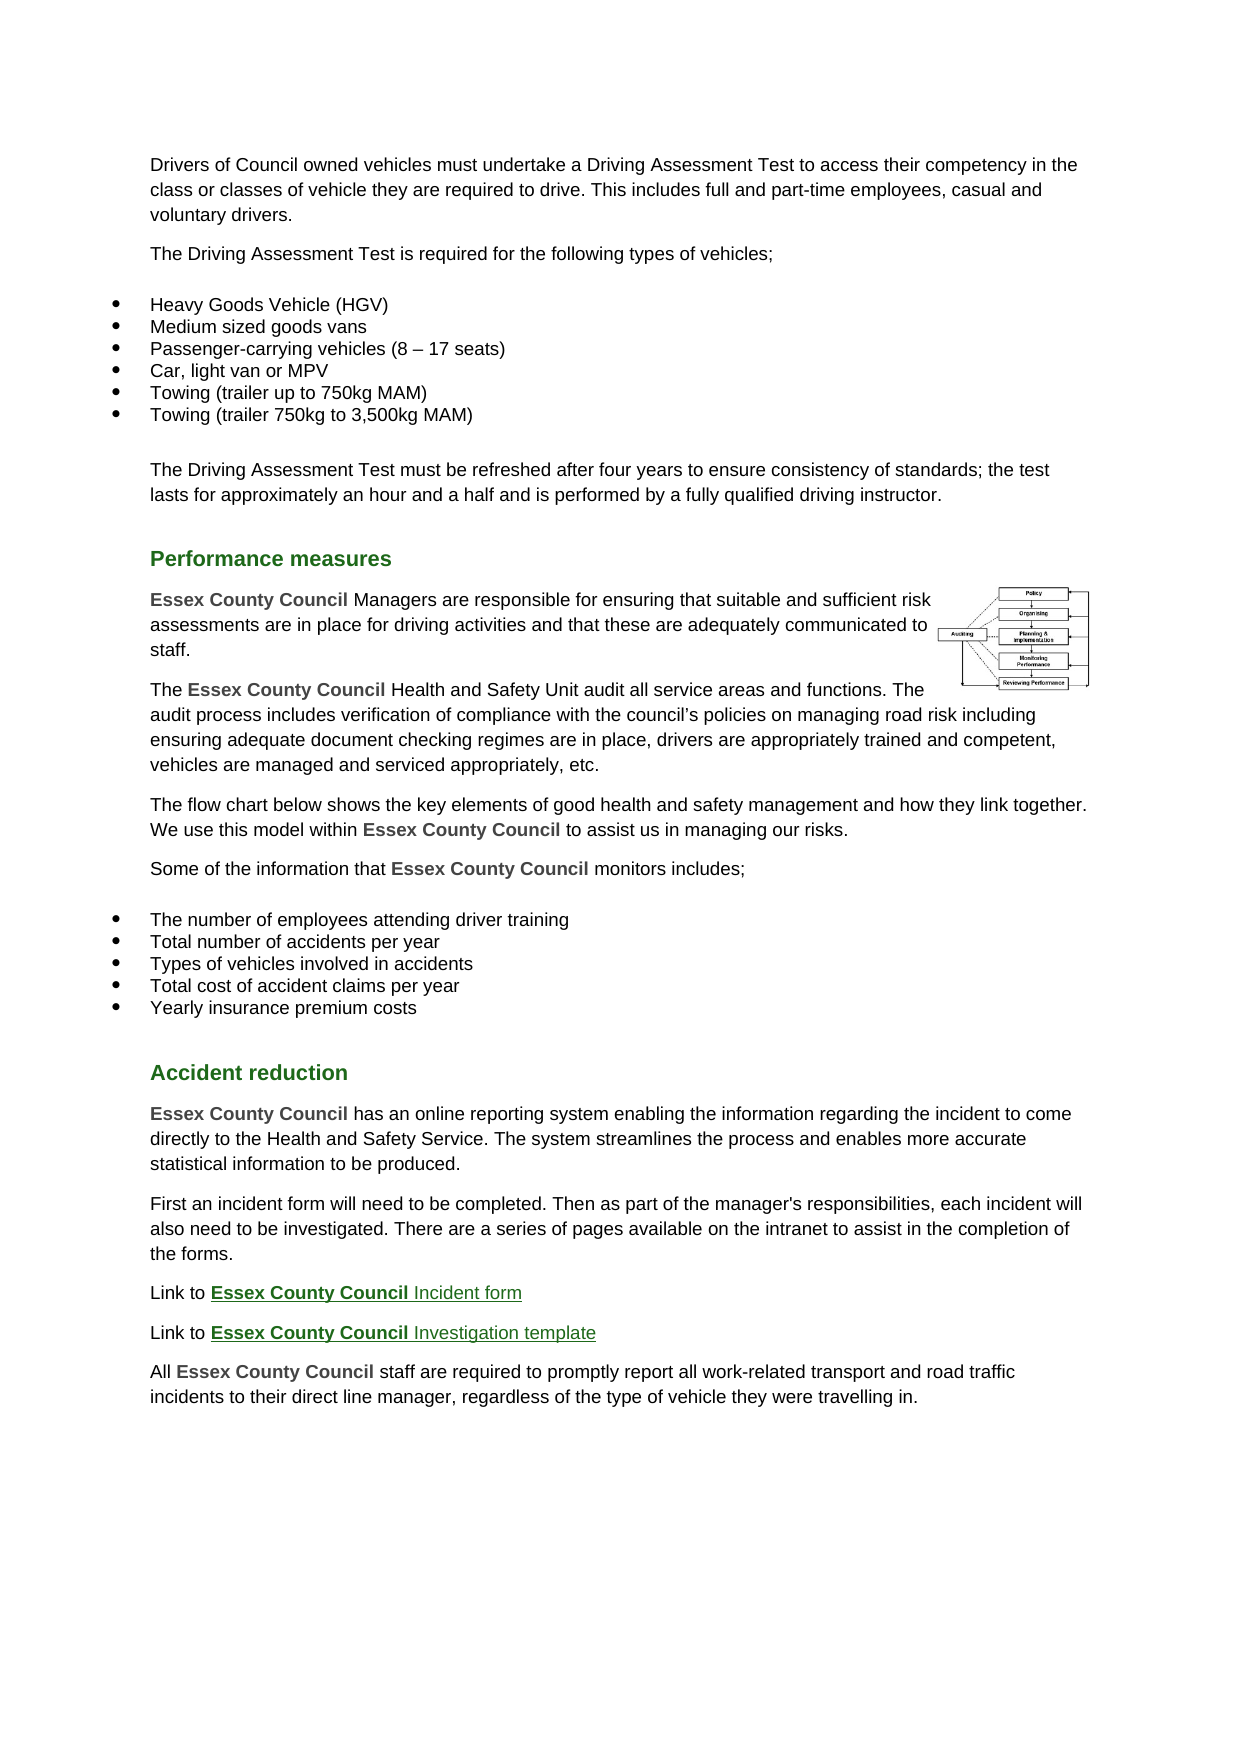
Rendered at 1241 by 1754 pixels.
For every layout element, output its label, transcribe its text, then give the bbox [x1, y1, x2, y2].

list Types of vehicles involved in accidents [112, 953, 1090, 975]
text Drivers of Council owned vehicles must undertake a Driving Assessment Test to access their competency in the class or classes of vehicle they are required to drive. This includes full and part-time employees, casual and voluntary drivers. [150, 150, 1090, 225]
list Medium sized goods vans [112, 316, 1090, 338]
text The Essex County Council Health and Safety Unit audit all service areas and functions. The audit process includes verification of compliance with the council’s policies on managing road risk including ensuring adequate document checking regimes are in place, drivers are appropriately trained and competent, vehicles are managed and serviced appropriately, etc. [150, 675, 1090, 775]
list Yearly insurance premium costs [112, 997, 1090, 1019]
list Total cost of accident claims per year [112, 975, 1090, 997]
list Passenger-carrying vehicles (8 – 17 seats) [112, 338, 1090, 360]
text The flow chart below shows the key elements of good health and safety management and how they link together. We use this model within Essex County Council to assist us in managing our risks. [150, 790, 1090, 840]
list Towing (trailer up to 750kg MAM) [112, 382, 1090, 404]
list Total number of accidents per year [112, 931, 1090, 953]
text Link to Essex County Council Incident form [150, 1279, 1090, 1304]
subtitle Accident reduction [150, 1060, 1090, 1085]
text Link to Essex County Council Investigation template [150, 1318, 1090, 1343]
text All Essex County Council staff are required to promptly report all work-related transport and road traffic incidents to their direct line manager, regardless of the type of vehicle they were travelling in. [150, 1358, 1090, 1408]
text The Driving Assessment Test must be refreshed after four years to ensure consistency of standards; the test lasts for approximately an hour and a half and is performed by a fully qualified driving instructor. [150, 455, 1090, 505]
text The Driving Assessment Test is required for the following types of vehicles; [150, 239, 1090, 264]
list Heavy Goods Vehicle (HGV) [112, 294, 1090, 316]
text Some of the information that Essex County Council monitors includes; [150, 854, 1090, 879]
list Car, light van or MPV [112, 360, 1090, 382]
picture [936, 585, 1091, 691]
text Essex County Council Managers are responsible for ensuring that suitable and sufficient risk assessments are in place for driving activities and that these are adequately communicated to staff. [150, 586, 936, 661]
subtitle Performance measures [150, 546, 1090, 571]
text First an incident form will need to be completed. Then as part of the manager's responsibilities, each incident will also need to be investigated. There are a series of pages available on the intranet to assist in the completion of the forms. [150, 1189, 1090, 1264]
list Towing (trailer 750kg to 3,500kg MAM) [112, 404, 1090, 426]
text Essex County Council has an online reporting system enabling the information regarding the incident to come directly to the Health and Safety Service. The system streamlines the process and enables more accurate statistical information to be produced. [150, 1099, 1090, 1174]
list The number of employees attending driver training [112, 909, 1090, 931]
